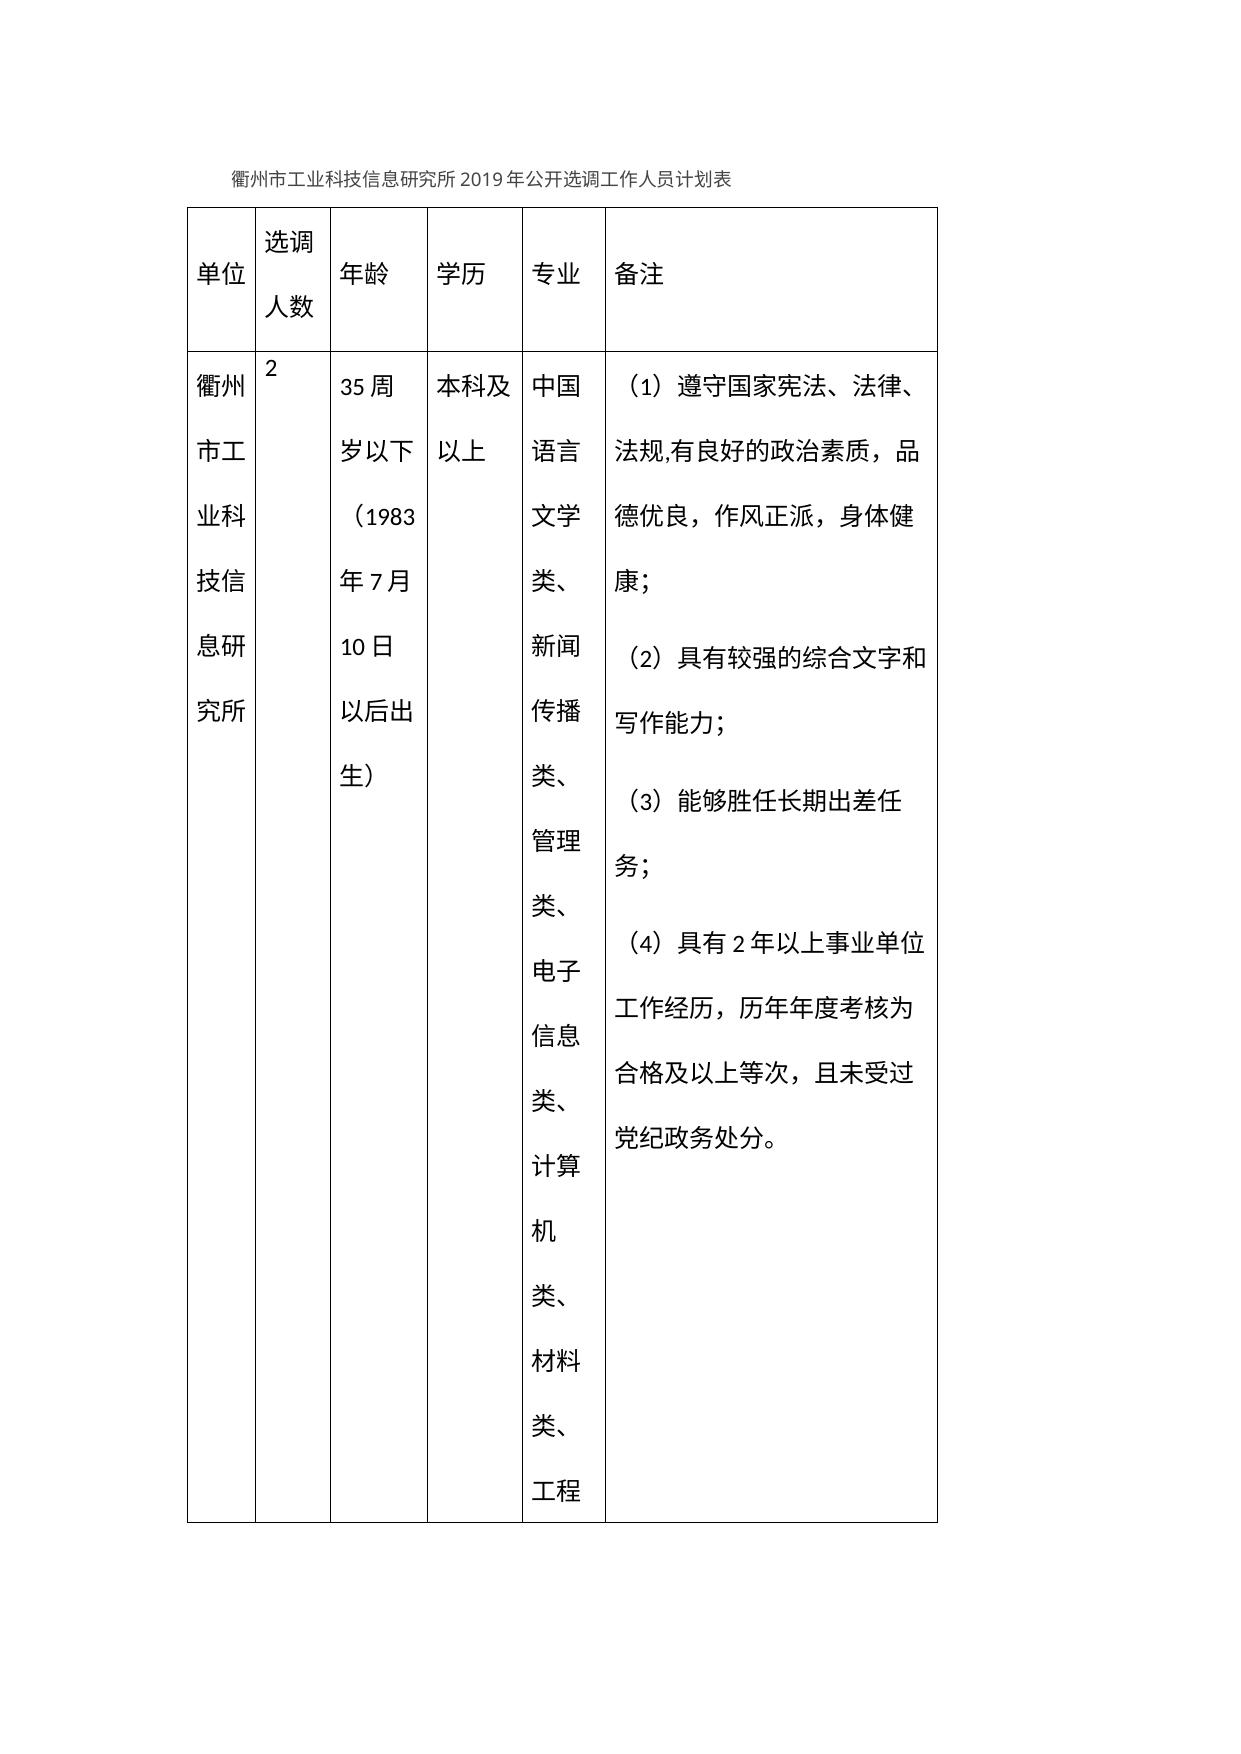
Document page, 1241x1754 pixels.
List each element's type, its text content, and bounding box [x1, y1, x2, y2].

text 衢州市工业科技信息研究所2019年公开选调工作人员计划表 [187, 162, 1053, 194]
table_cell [606, 352, 937, 1522]
table_header 年龄 [331, 208, 427, 351]
table_header 选调人数 [256, 208, 330, 351]
table_cell 2 [256, 352, 330, 1522]
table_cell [331, 352, 427, 1522]
table_cell 衢州市工业科技信息研究所 [188, 352, 255, 1522]
table_cell 本科及以上 [428, 352, 522, 1522]
table_header 单位 [188, 208, 255, 351]
table_header 专业 [523, 208, 605, 351]
table_header 备注 [606, 208, 937, 351]
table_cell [523, 352, 605, 1522]
table_header 学历 [428, 208, 522, 351]
